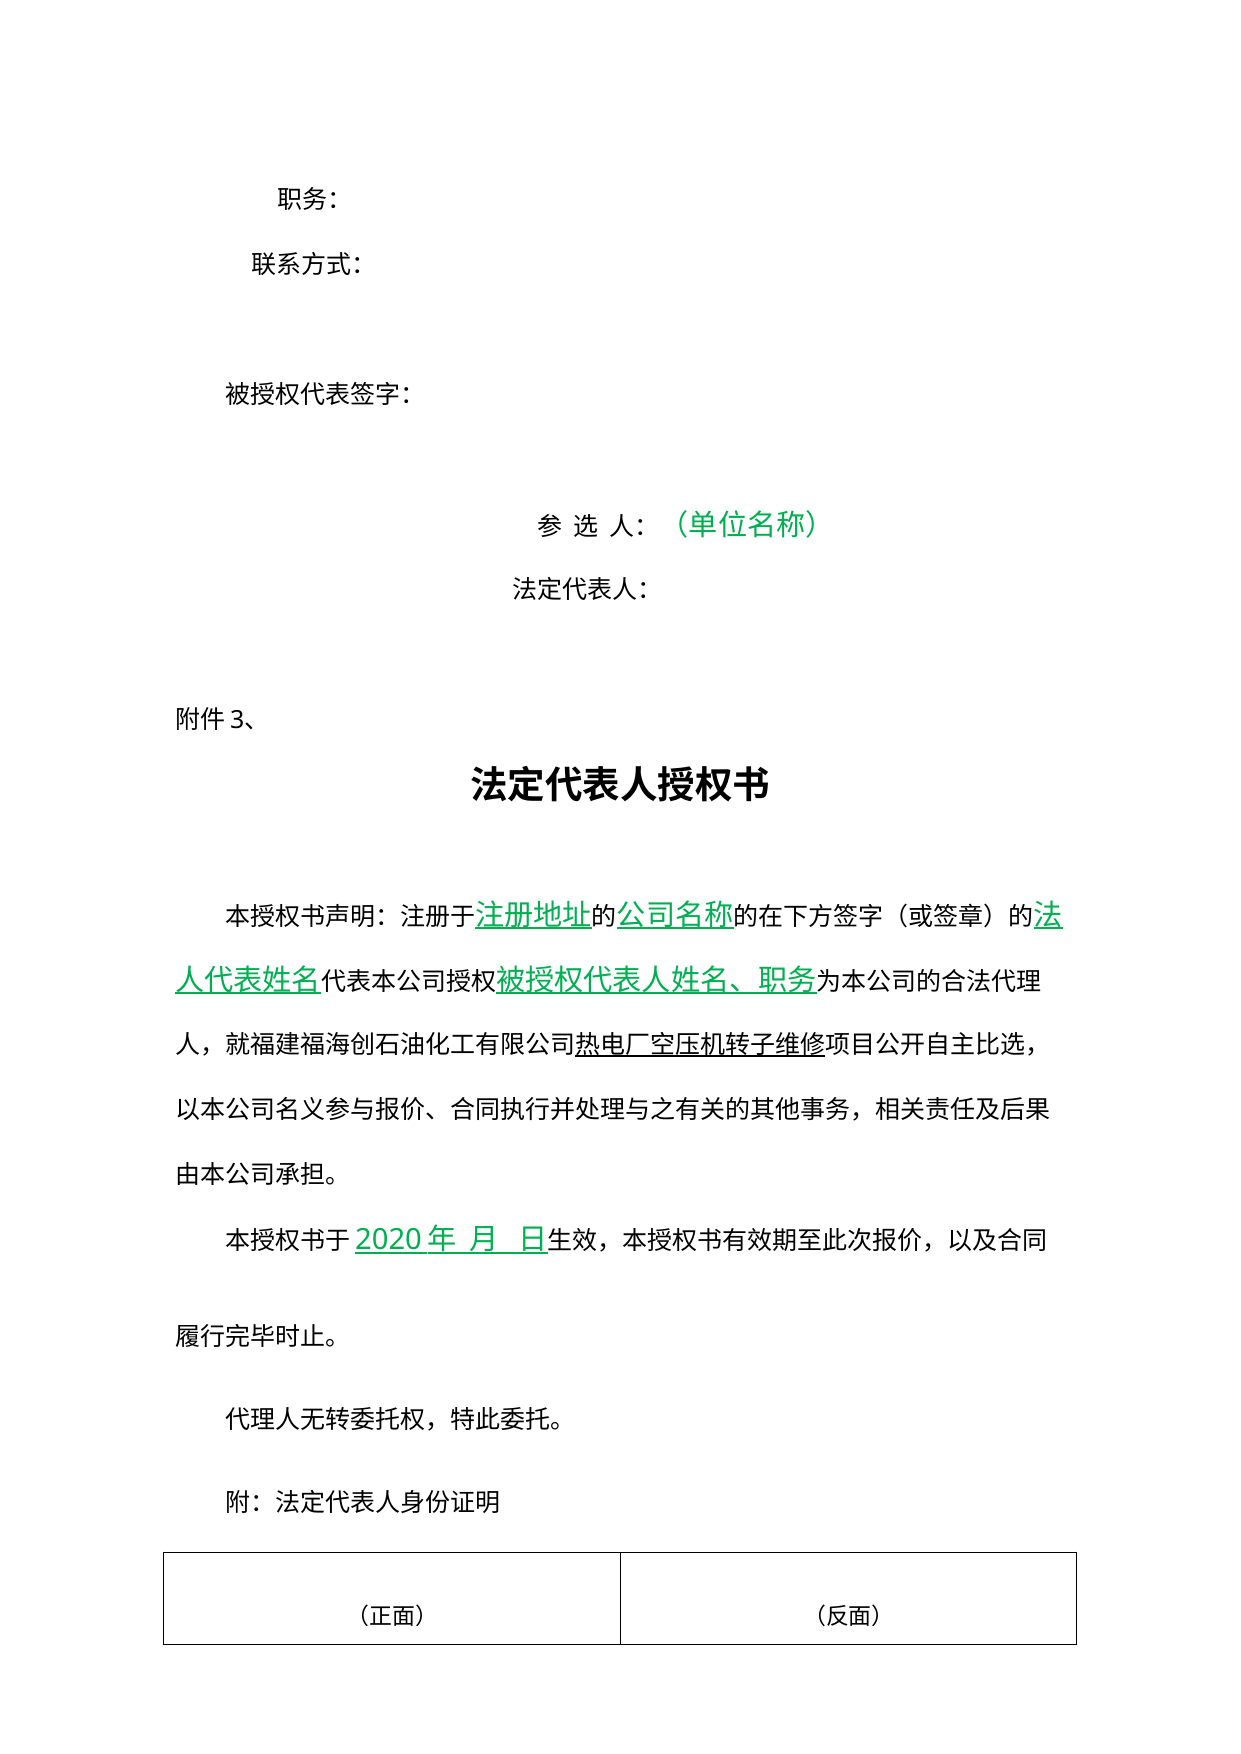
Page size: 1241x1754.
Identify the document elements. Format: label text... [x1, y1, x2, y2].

text 参 选 人：（单位名称） [175, 490, 1065, 555]
text 联系方式： [175, 230, 1065, 295]
text 附件3、 [175, 685, 1065, 750]
text 本授权书声明：注册于注册地址的公司名称的在下方签字（或签章）的法人代表姓名代表本公司授权被授权代表人姓名、职务为本公司的合法代理人，就福建福海创石油化工有限公司热电厂空压机转子维修项目公开自主比选，以本公司名义参与报价、合同执行并处理与之有关的其他事务，相关责任及后果由本公司承担。 [175, 880, 1065, 1205]
table_header （反面） [621, 1553, 1076, 1644]
text 代理人无转委托权，特此委托。 [175, 1385, 1065, 1450]
text 法定代表人授权书 [175, 750, 1065, 815]
text 职务： [175, 165, 1065, 230]
text 附：法定代表人身份证明 [175, 1468, 1065, 1533]
text 被授权代表签字： [175, 360, 1065, 425]
table_header （正面） [164, 1553, 620, 1644]
text 法定代表人： [175, 555, 1065, 620]
text 本授权书于2020年 月 日生效，本授权书有效期至此次报价，以及合同履行完毕时止。 [175, 1205, 1065, 1367]
